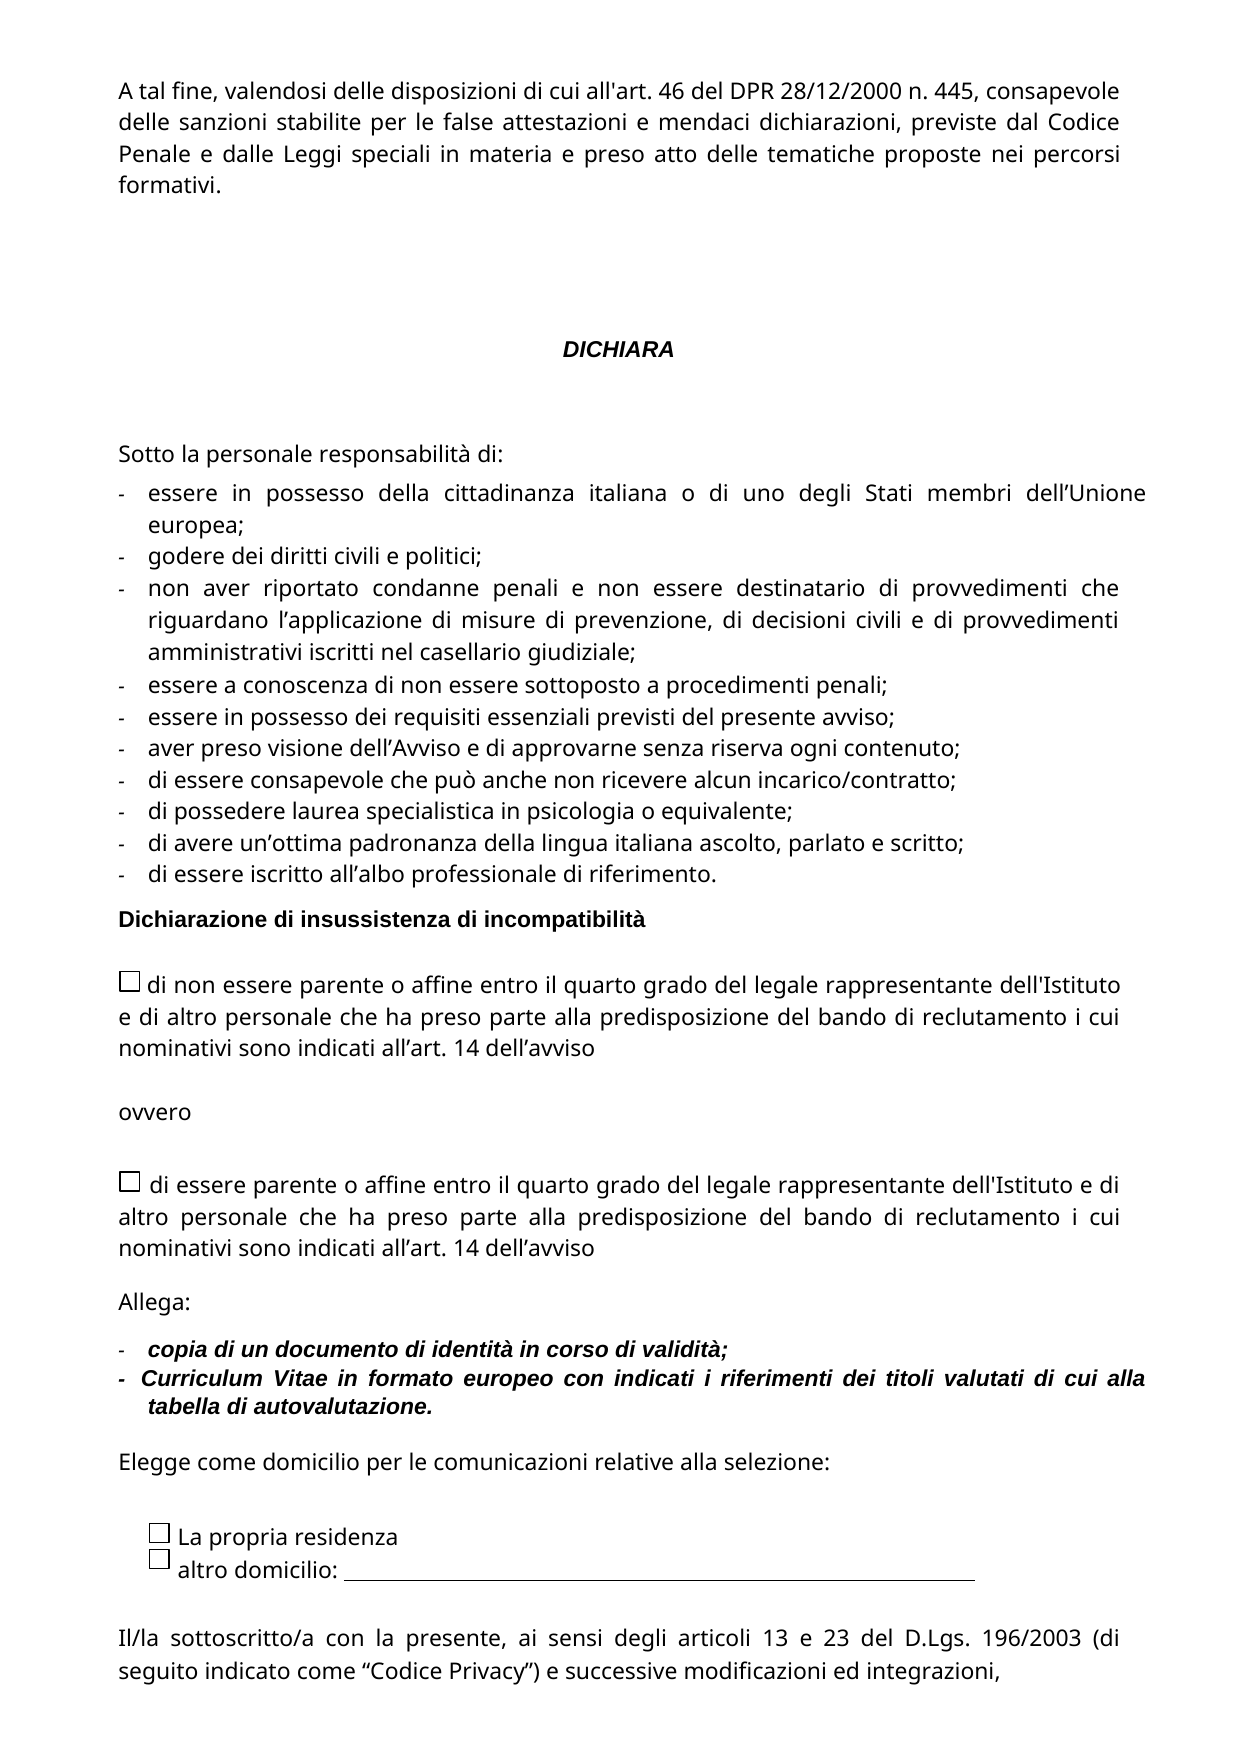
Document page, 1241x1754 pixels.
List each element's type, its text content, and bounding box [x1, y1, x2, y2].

text Sotto la personale responsabilità di: [118, 441, 1146, 467]
text di essere parente o affine entro il quarto grado del legale rappresentante dell'Istituto e di altro personale che ha preso parte alla predisposizione del bando di reclutamento i cui nominativi sono indicati all’art. 14 dell’avviso [118, 1169, 1121, 1263]
subtitle Dichiarazione di insussistenza di incompatibilità [118, 906, 1146, 933]
list essere in possesso della cittadinanza italiana o di uno degli Stati membri dell’Unione europea; [118, 477, 1146, 540]
text Il/la sottoscritto/a con la presente, ai sensi degli articoli 13 e 23 del D.Lgs. 196/2003 (di seguito indicato come “Codice Privacy”) e successive modificazioni ed integrazioni, [118, 1621, 1121, 1686]
list aver preso visione dell’Avviso e di approvarne senza riserva ogni contenuto; [118, 732, 1146, 763]
list di avere un’ottima padronanza della lingua italiana ascolto, parlato e scritto; [118, 827, 1146, 858]
text ovvero [118, 1095, 1146, 1127]
text La propria residenza [177, 1521, 1146, 1552]
text altro domicilio: [177, 1554, 1146, 1585]
list essere a conoscenza di non essere sottoposto a procedimenti penali; [118, 669, 1146, 700]
subtitle DICHIARA [537, 336, 703, 362]
list di possedere laurea specialistica in psicologia o equivalente; [118, 795, 1146, 826]
list di essere consapevole che può anche non ricevere alcun incarico/contratto; [118, 764, 1146, 795]
list di essere iscritto all’albo professionale di riferimento. [118, 858, 1146, 890]
list non aver riportato condanne penali e non essere destinatario di provvedimenti che riguardano l’applicazione di misure di prevenzione, di decisioni civili e di provvedimenti amministrativi iscritti nel casellario giudiziale; [118, 572, 1120, 667]
text A tal fine, valendosi delle disposizioni di cui all'art. 46 del DPR 28/12/2000 n. 445, consapevole delle sanzioni stabilite per le false attestazioni e mendaci dichiarazioni, previste dal Codice Penale e dalle Leggi speciali in materia e preso atto delle tematiche proposte nei percorsi formativi. [118, 75, 1121, 200]
subtitle copia di un documento di identità in corso di validità; [118, 1336, 1146, 1364]
text - Curriculum Vitae in formato europeo con indicati i riferimenti dei titoli valutati di cui alla tabella di autovalutazione. [118, 1364, 1146, 1419]
text Allega: [118, 1286, 1146, 1317]
list essere in possesso dei requisiti essenziali previsti del presente avviso; [118, 700, 1146, 732]
text Elegge come domicilio per le comunicazioni relative alla selezione: [118, 1446, 1146, 1477]
text di non essere parente o affine entro il quarto grado del legale rappresentante dell'Istituto e di altro personale che ha preso parte alla predisposizione del bando di reclutamento i cui nominativi sono indicati all’art. 14 dell’avviso [118, 969, 1122, 1063]
list godere dei diritti civili e politici; [118, 540, 1146, 571]
